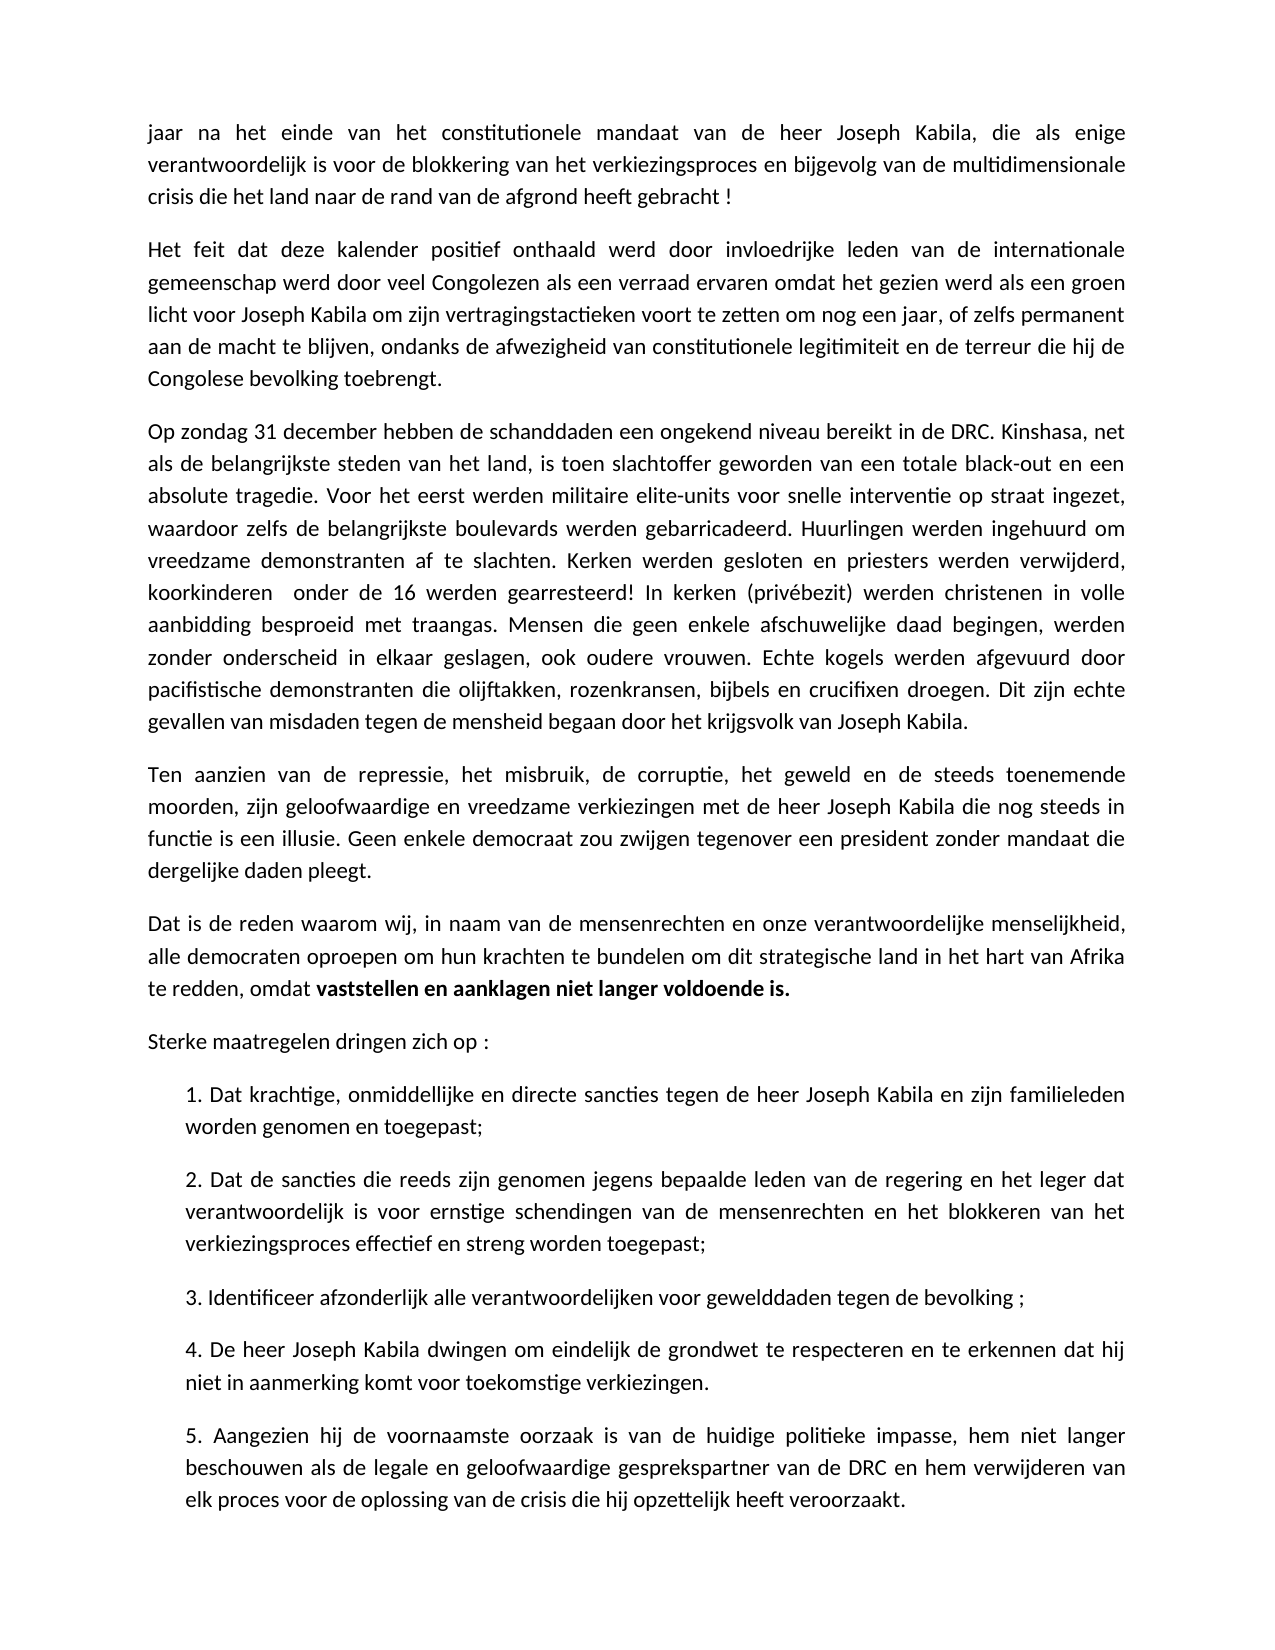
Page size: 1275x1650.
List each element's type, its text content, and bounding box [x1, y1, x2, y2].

text Dat is de reden waarom wij, in naam van de mensenrechten en onze verantwoordelijke menselijkheid, alle democraten oproepen om hun krachten te bundelen om dit strategische land in het hart van Afrika te redden, omdat vaststellen en aanklagen niet langer voldoende is. [148, 909, 1127, 1002]
text 4. De heer Joseph Kabila dwingen om eindelijk de grondwet te respecteren en te erkennen dat hij niet in aanmerking komt voor toekomstige verkiezingen. [185, 1336, 1127, 1396]
text Sterke maatregelen dringen zich op : [148, 1027, 1127, 1055]
text 1. Dat krachtige, onmiddellijke en directe sancties tegen de heer Joseph Kabila en zijn familieleden worden genomen en toegepast; [185, 1080, 1127, 1140]
text Op zondag 31 december hebben de schanddaden een ongekend niveau bereikt in de DRC. Kinshasa, net als de belangrijkste steden van het land, is toen slachtoffer geworden van een totale black-out en een absolute tragedie. Voor het eerst werden militaire elite-units voor snelle interventie op straat ingezet, waardoor zelfs de belangrijkste boulevards werden gebarricadeerd. Huurlingen werden ingehuurd om vreedzame demonstranten af ​​te slachten. Kerken werden gesloten en priesters werden verwijderd, koorkinderen onder de 16 werden gearresteerd! In kerken (privébezit) werden christenen in volle aanbidding besproeid met traangas. Mensen die geen enkele afschuwelijke daad begingen, werden zonder onderscheid in elkaar geslagen, ook oudere vrouwen. Echte kogels werden afgevuurd door pacifistische demonstranten die olijftakken, rozenkransen, bijbels en crucifixen droegen. Dit zijn echte gevallen van misdaden tegen de mensheid begaan door het krijgsvolk van Joseph Kabila. [148, 417, 1127, 735]
text Het feit dat deze kalender positief onthaald werd door invloedrijke leden van de internationale gemeenschap werd door veel Congolezen als een verraad ervaren omdat het gezien werd als een groen licht voor Joseph Kabila om zijn vertragingstactieken voort te zetten om nog een jaar, of zelfs permanent aan de macht te blijven, ondanks de afwezigheid van constitutionele legitimiteit en de terreur die hij de Congolese bevolking toebrengt. [148, 236, 1127, 392]
text 3. Identificeer afzonderlijk alle verantwoordelijken voor gewelddaden tegen de bevolking ; [185, 1283, 1127, 1311]
text 5. Aangezien hij de voornaamste oorzaak is van de huidige politieke impasse, hem niet langer beschouwen als de legale en geloofwaardige gesprekspartner van de DRC en hem verwijderen van elk proces voor de oplossing van de crisis die hij opzettelijk heeft veroorzaakt. [185, 1421, 1127, 1513]
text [148, 118, 1127, 211]
text Ten aanzien van de repressie, het misbruik, de corruptie, het geweld en de steeds toenemende moorden, zijn geloofwaardige en vreedzame verkiezingen met de heer Joseph Kabila die nog steeds in functie is een illusie. Geen enkele democraat zou zwijgen tegenover een president zonder mandaat die dergelijke daden pleegt. [148, 760, 1127, 884]
text 2. Dat de sancties die reeds zijn genomen jegens bepaalde leden van de regering en het leger dat verantwoordelijk is voor ernstige schendingen van de mensenrechten en het blokkeren van het verkiezingsproces effectief en streng worden toegepast; [185, 1165, 1127, 1258]
